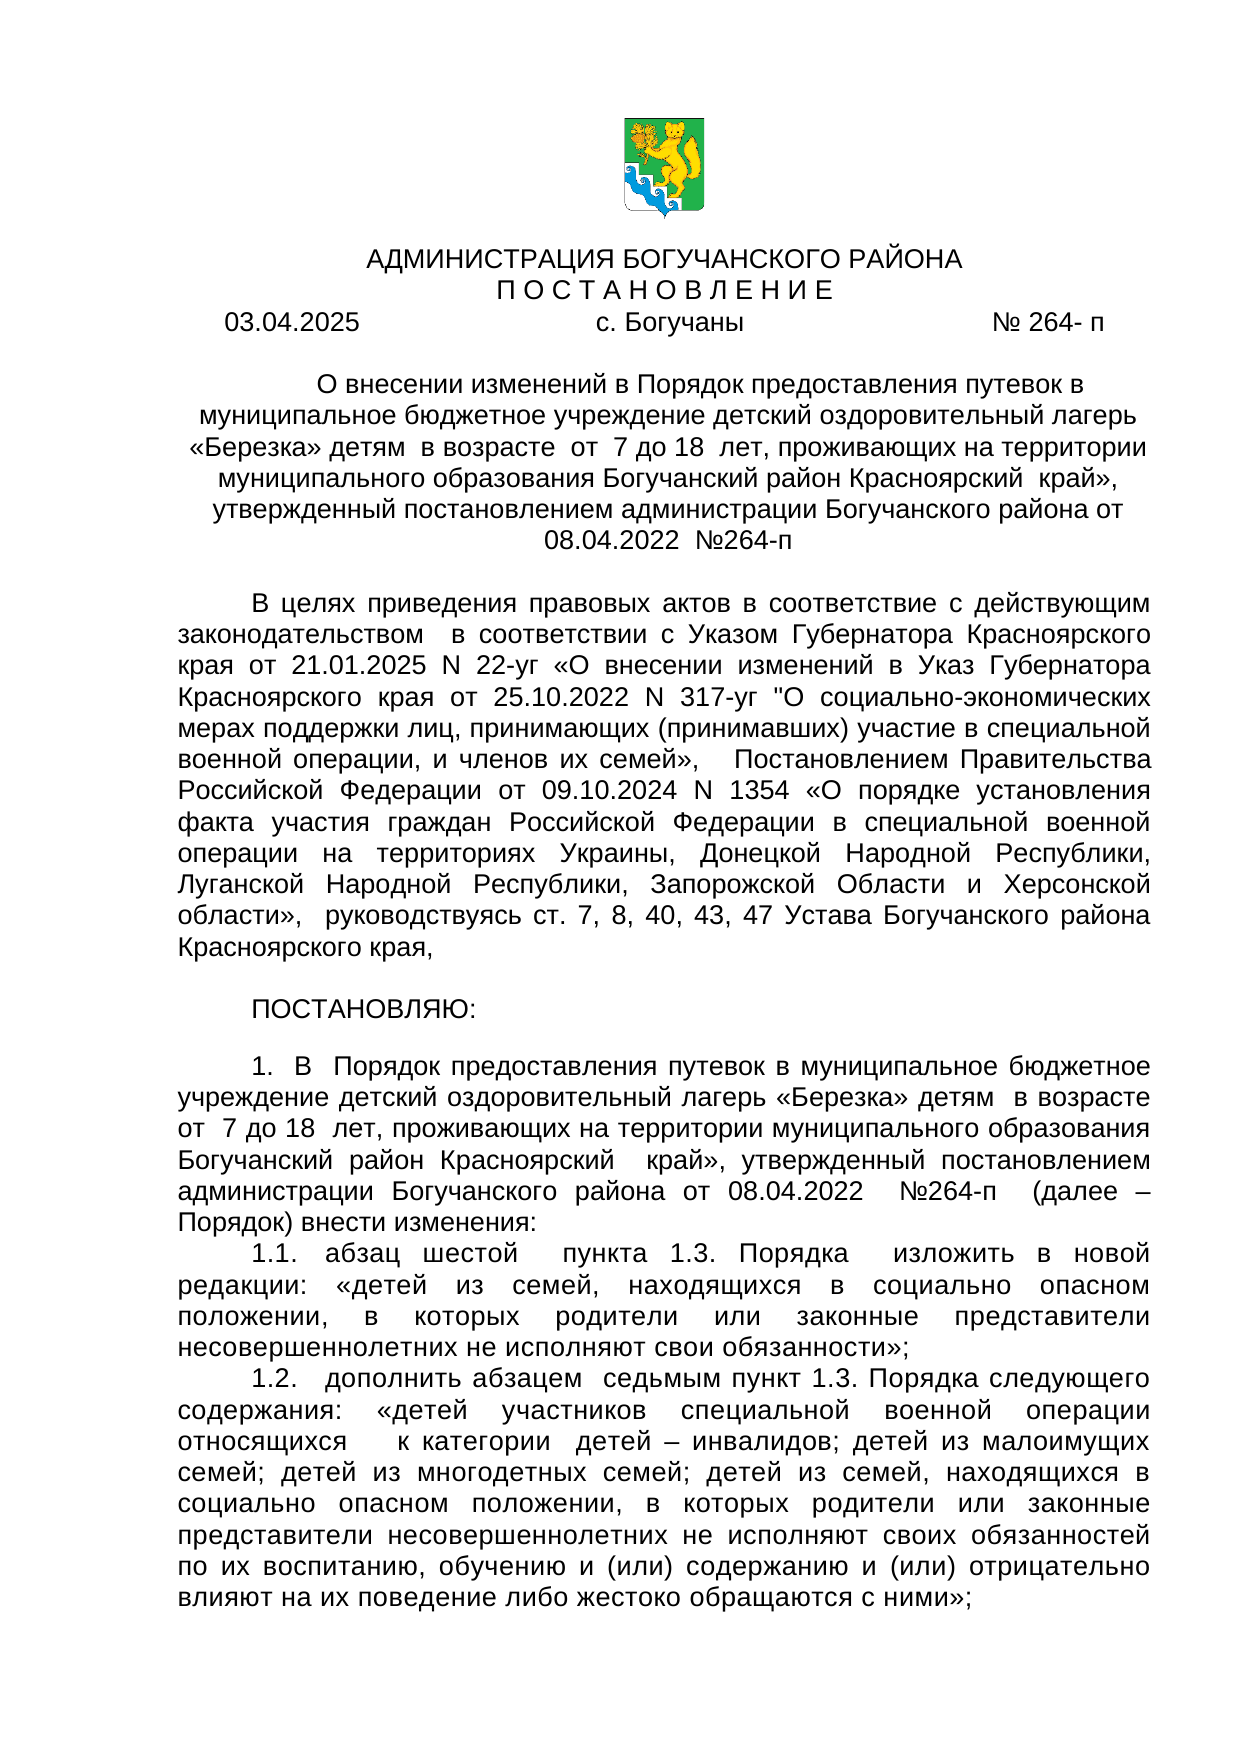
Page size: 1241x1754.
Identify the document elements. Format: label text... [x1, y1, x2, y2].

text В целях приведения правовых актов в соответствие с действующим законодательством в соответствии с Указом Губернатора Красноярского края от 21.01.2025 N 22-уг «О внесении изменений в Указ Губернатора Красноярского края от 25.10.2022 N 317-уг "О социально-экономических мерах поддержки лиц, принимающих (принимавших) участие в специальной военной операции, и членов их семей», Постановлением Правительства Российской Федерации от 09.10.2024 N 1354 «О порядке установления факта участия граждан Российской Федерации в специальной военной операции на территориях Украины, Донецкой Народной Республики, Луганской Народной Республики, Запорожской Области и Херсонской области», руководствуясь ст. 7, 8, 40, 43, 47 Устава Богучанского района Красноярского края, [177, 587, 1152, 962]
list В Порядок предоставления путевок в муниципальное бюджетное учреждение детский оздоровительный лагерь «Березка» детям в возрасте от 7 до 18 лет, проживающих на территории муниципального образования Богучанский район Красноярский край», утвержденный постановлением администрации Богучанского района от 08.04.2022 №264-п (далее – Порядок) внести изменения: [177, 1050, 1152, 1237]
text ПОСТАНОВЛЯЮ: [177, 993, 1152, 1024]
list дополнить абзацем седьмым пункт 1.3. Порядка следующего содержания: «детей участников специальной военной операции относящихся к категории детей – инвалидов; детей из малоимущих семей; детей из многодетных семей; детей из семей, находящихся в социально опасном положении, в которых родители или законные представители несовершеннолетних не исполняют своих обязанностей по их воспитанию, обучению и (или) содержанию и (или) отрицательно влияют на их поведение либо жестоко обращаются с ними»; [177, 1362, 1152, 1612]
text П О С Т А Н О В Л Е Н И Е [177, 274, 1152, 306]
list абзац шестой пункта 1.3. Порядка изложить в новой редакции: «детей из семей, находящихся в социально опасном положении, в которых родители или законные представители несовершеннолетних не исполняют свои обязанности»; [177, 1237, 1152, 1362]
text 03.04.2025 с. Богучаны № 264- п [177, 306, 1152, 337]
text О внесении изменений в Порядок предоставления путевок в муниципальное бюджетное учреждение детский оздоровительный лагерь «Березка» детям в возрасте от 7 до 18 лет, проживающих на территории муниципального образования Богучанский район Красноярский край», утвержденный постановлением администрации Богучанского района от 08.04.2022 №264-п [177, 368, 1159, 556]
text АДМИНИСТРАЦИЯ БОГУЧАНСКОГО РАЙОНА [177, 243, 1152, 274]
picture [624, 118, 705, 219]
